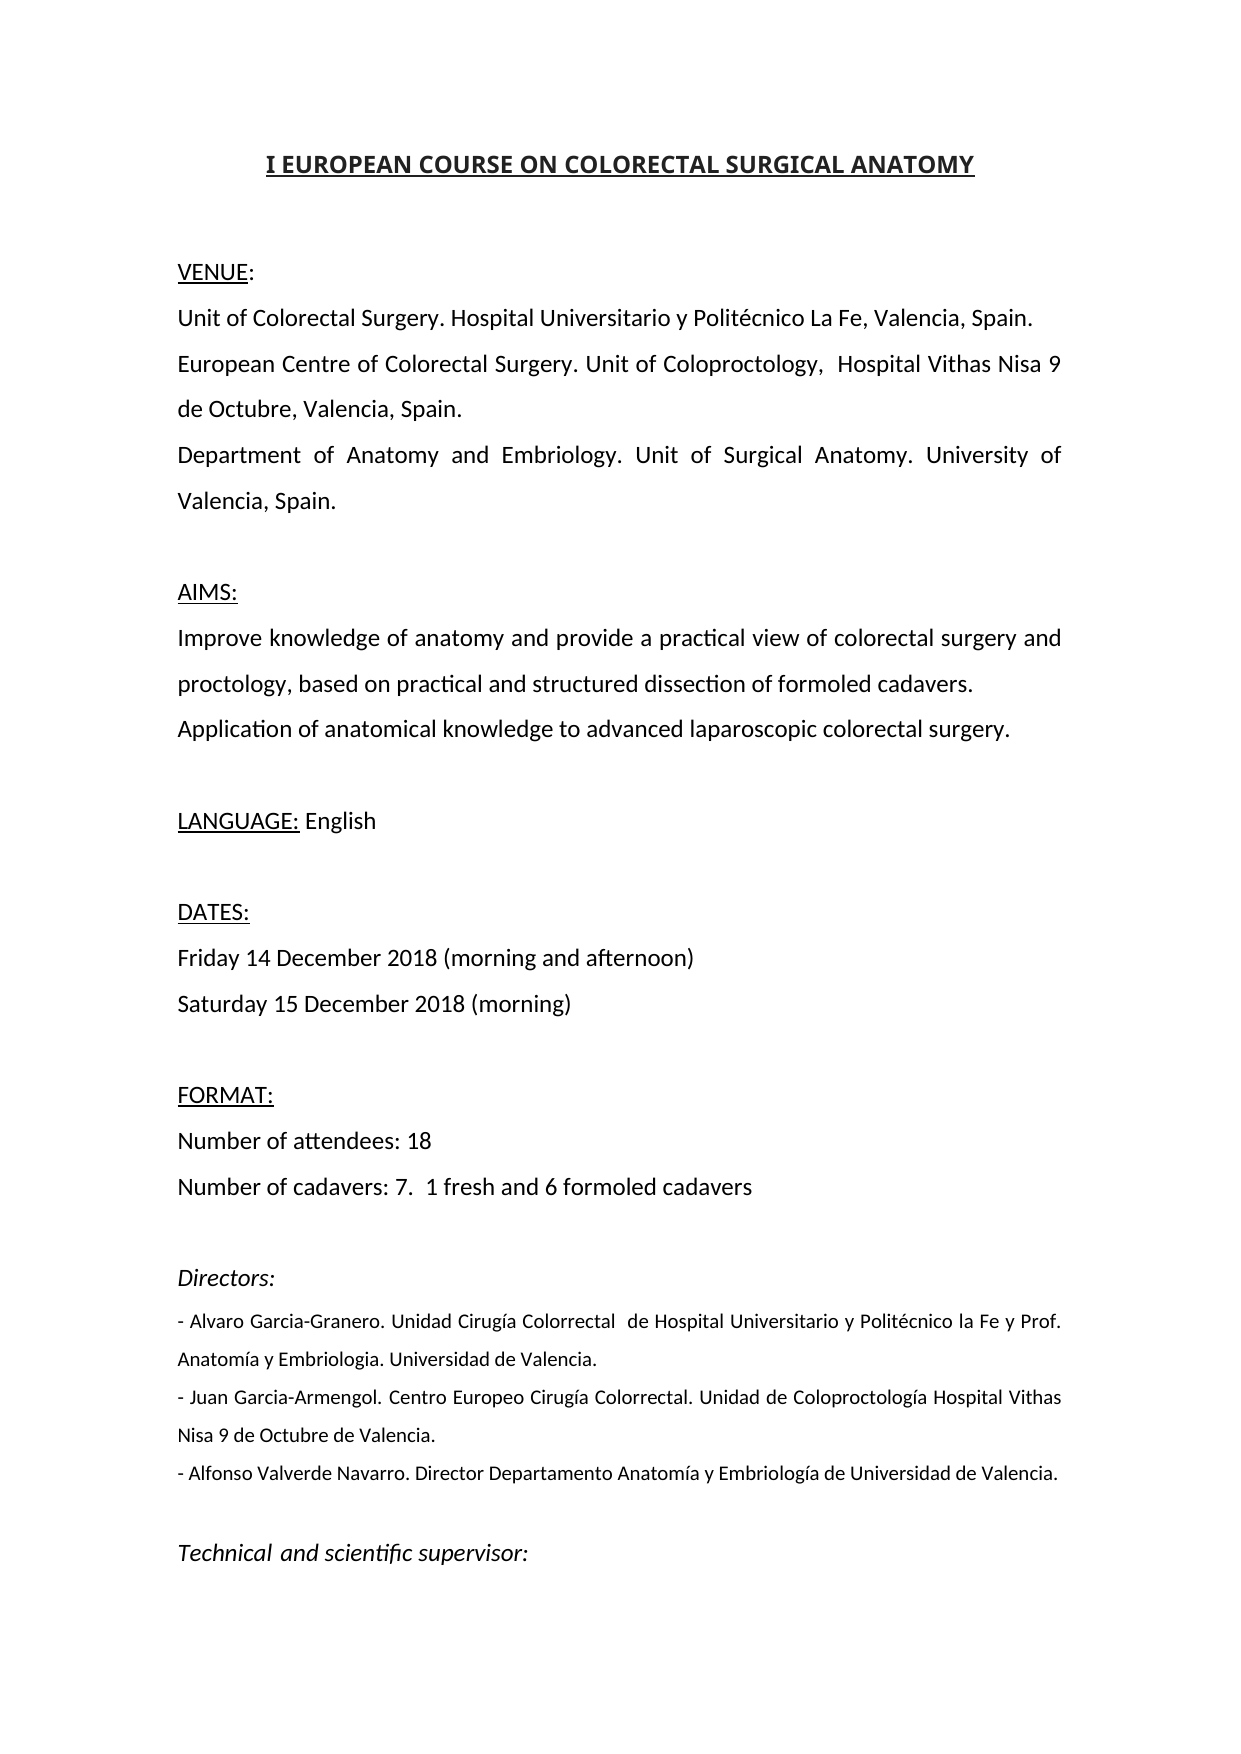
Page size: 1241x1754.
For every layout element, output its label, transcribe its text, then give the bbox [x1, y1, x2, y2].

text FORMAT: [177, 1079, 1063, 1110]
text Directors: [177, 1262, 1063, 1293]
text DATES: [177, 897, 1063, 927]
text Improve knowledge of anatomy and provide a practical view of colorectal surgery and proctology, based on practical and structured dissection of formoled cadavers. [177, 622, 1063, 698]
text Friday 14 December 2018 (morning and afternoon) [177, 942, 1063, 973]
text AIMS: [177, 576, 1063, 607]
text LANGUAGE: English [177, 805, 1063, 836]
text Unit of Colorectal Surgery. Hospital Universitario y Politécnico La Fe, Valencia, Spain. [177, 302, 1063, 333]
text - Alfonso Valverde Navarro. Director Departamento Anatomía y Embriología de Universidad de Valencia. [177, 1461, 1063, 1486]
text I EUROPEAN COURSE ON COLORECTAL SURGICAL ANATOMY [177, 148, 1063, 180]
text Technical and scientific supervisor: [177, 1537, 1063, 1567]
text Number of attendees: 18 [177, 1125, 1063, 1156]
text VENUE: [177, 256, 1063, 287]
text Saturday 15 December 2018 (morning) [177, 988, 1063, 1018]
text Application of anatomical knowledge to advanced laparoscopic colorectal surgery. [177, 714, 1063, 744]
text - Alvaro Garcia-Granero. Unidad Cirugía Colorrectal de Hospital Universitario y Politécnico la Fe y Prof. Anatomía y Embriologia. Universidad de Valencia. [177, 1308, 1063, 1372]
text - Juan Garcia-Armengol. Centro Europeo Cirugía Colorrectal. Unidad de Coloproctología Hospital Vithas Nisa 9 de Octubre de Valencia. [177, 1384, 1063, 1448]
text European Centre of Colorectal Surgery. Unit of Coloproctology, Hospital Vithas Nisa 9 de Octubre, Valencia, Spain. [177, 348, 1063, 424]
text Department of Anatomy and Embriology. Unit of Surgical Anatomy. University of Valencia, Spain. [177, 439, 1063, 516]
text Number of cadavers: 7. 1 fresh and 6 formoled cadavers [177, 1171, 1063, 1201]
